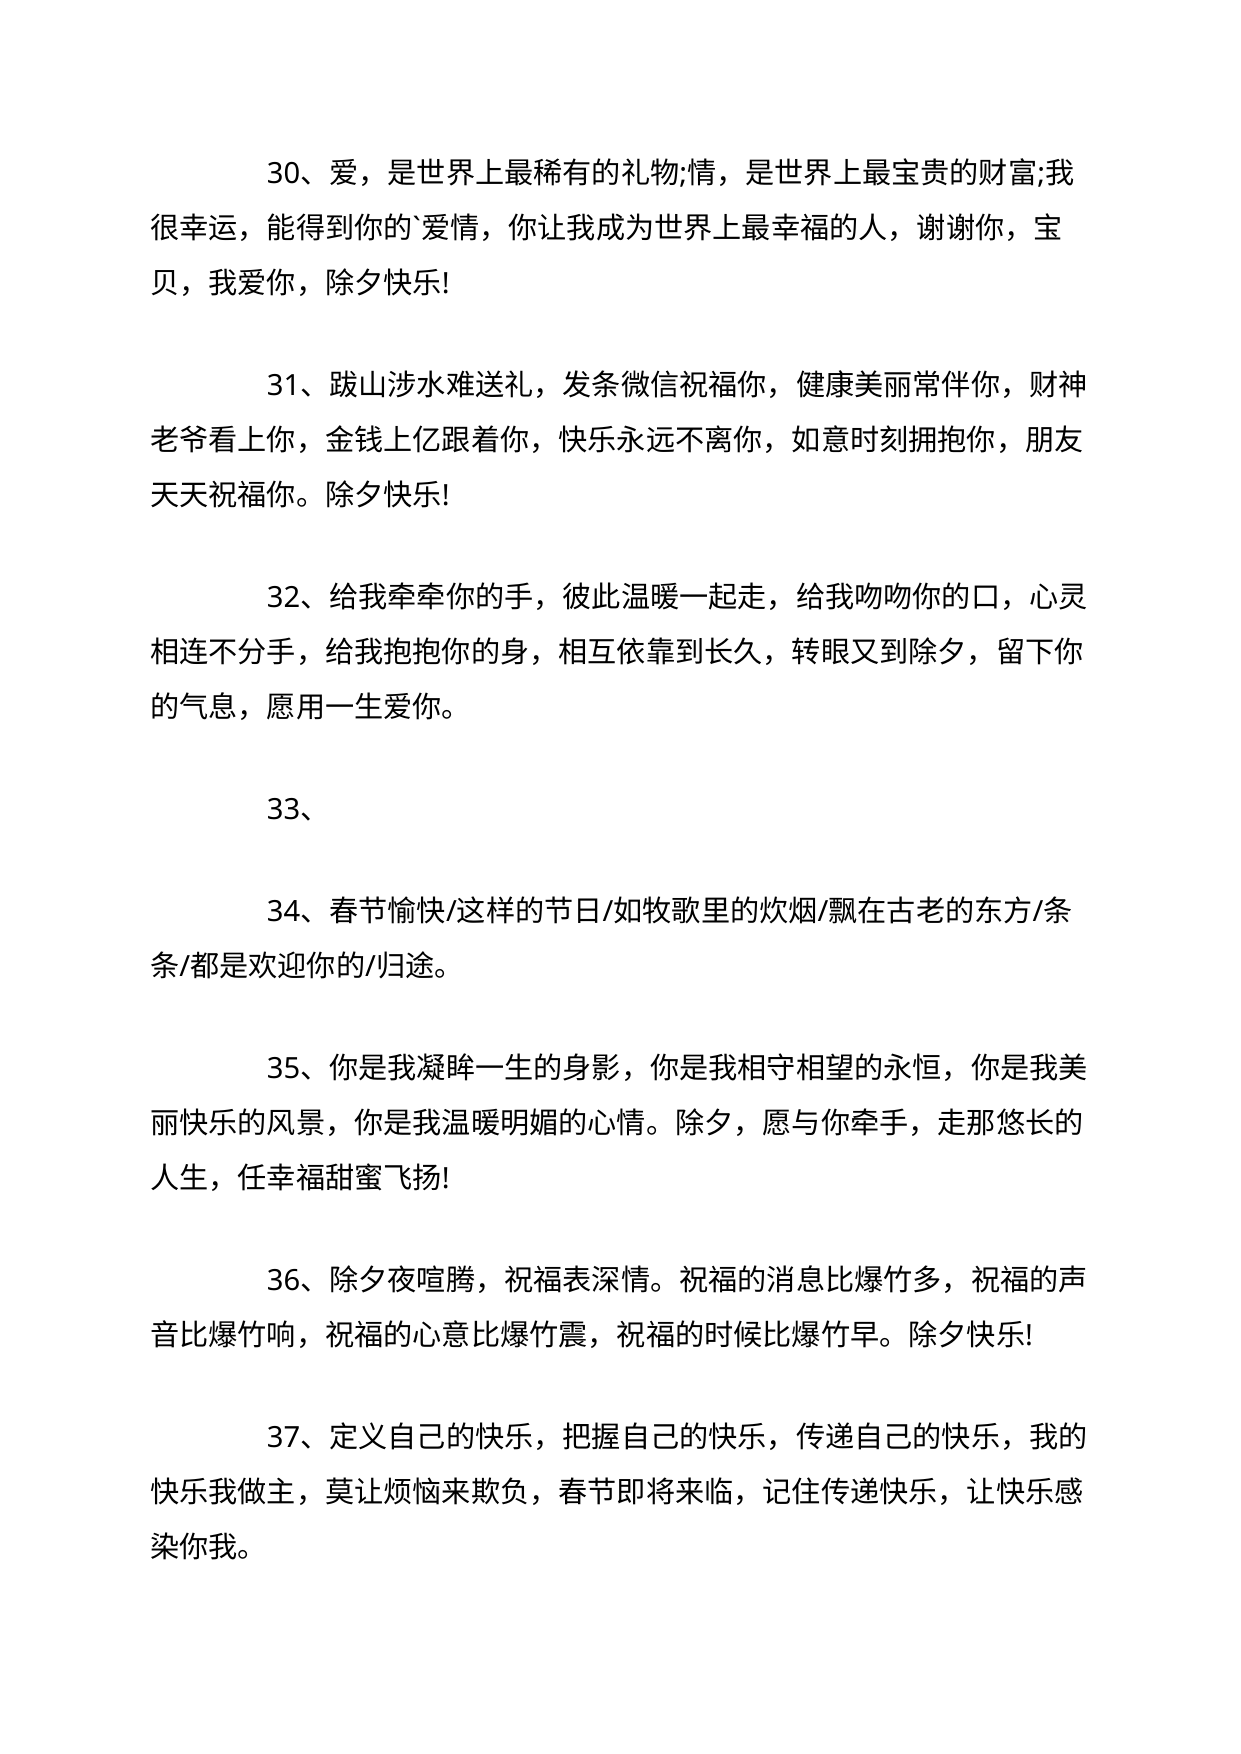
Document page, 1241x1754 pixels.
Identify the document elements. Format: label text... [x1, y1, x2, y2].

text 35、你是我凝眸一生的身影，你是我相守相望的永恒，你是我美丽快乐的风景，你是我温暖明媚的心情。除夕，愿与你牵手，走那悠长的人生，任幸福甜蜜飞扬! [150, 1044, 1090, 1197]
text 36、除夕夜喧腾，祝福表深情。祝福的消息比爆竹多，祝福的声音比爆竹响，祝福的心意比爆竹震，祝福的时候比爆竹早。除夕快乐! [150, 1256, 1090, 1354]
text 30、爱，是世界上最稀有的礼物;情，是世界上最宝贵的财富;我很幸运，能得到你的`爱情，你让我成为世界上最幸福的人，谢谢你，宝贝，我爱你，除夕快乐! [150, 150, 1090, 302]
text 37、定义自己的快乐，把握自己的快乐，传递自己的快乐，我的快乐我做主，莫让烦恼来欺负，春节即将来临，记住传递快乐，让快乐感染你我。 [150, 1413, 1090, 1566]
text 34、春节愉快/这样的节日/如牧歌里的炊烟/飘在古老的东方/条条/都是欢迎你的/归途。 [150, 887, 1090, 985]
text 32、给我牵牵你的手，彼此温暖一起走，给我吻吻你的口，心灵相连不分手，给我抱抱你的身，相互依靠到长久，转眼又到除夕，留下你的气息，愿用一生爱你。 [150, 574, 1090, 726]
text 31、跋山涉水难送礼，发条微信祝福你，健康美丽常伴你，财神老爷看上你，金钱上亿跟着你，快乐永远不离你，如意时刻拥抱你，朋友天天祝福你。除夕快乐! [150, 362, 1090, 514]
text 33、 [150, 786, 1090, 828]
